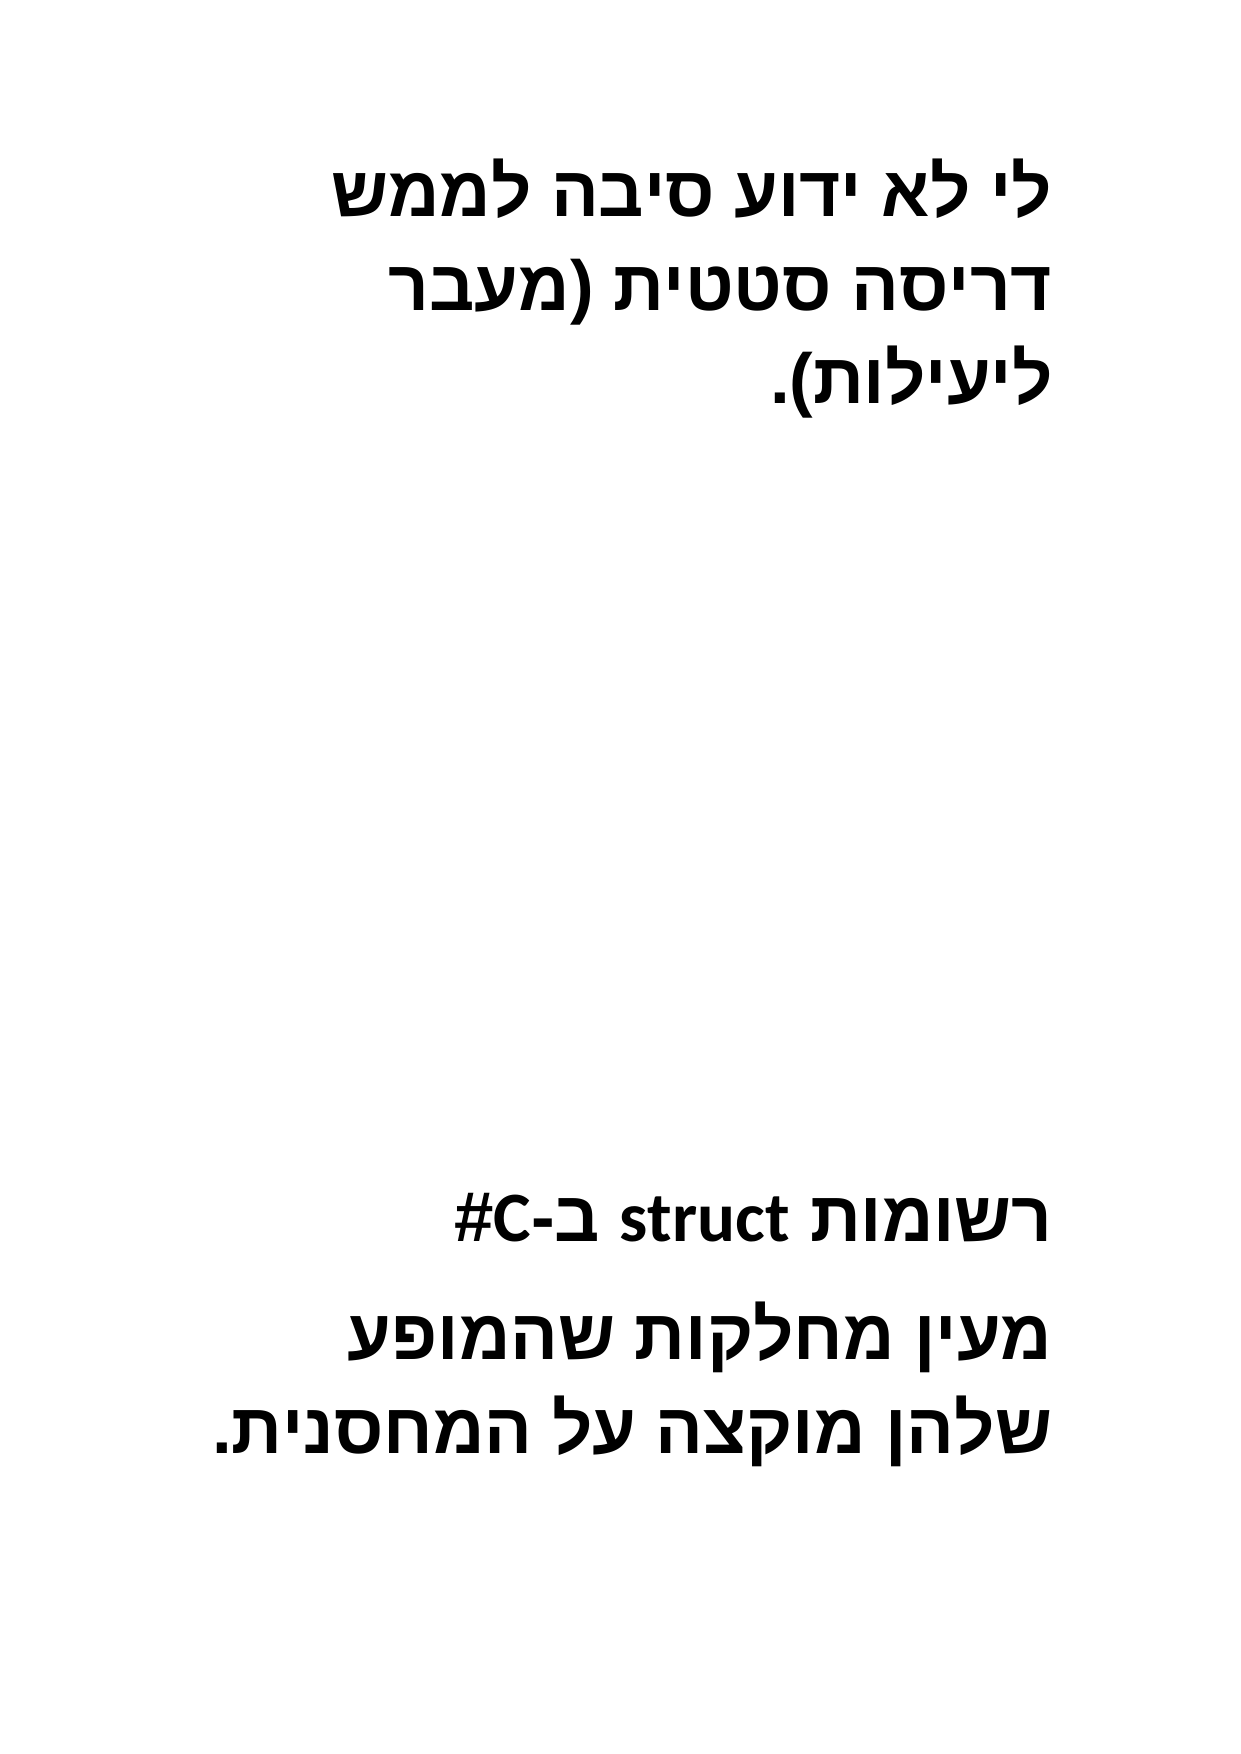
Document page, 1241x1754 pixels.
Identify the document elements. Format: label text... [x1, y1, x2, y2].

text לי לא ידוע סיבה לממש דריסה סטטית (מעבר ליעילות). [187, 150, 1053, 419]
text מעין מחלקות שהמופע שלהן מוקצה על המחסנית. [187, 1293, 1053, 1468]
text רשומות struct ב-C# [187, 1173, 1053, 1259]
